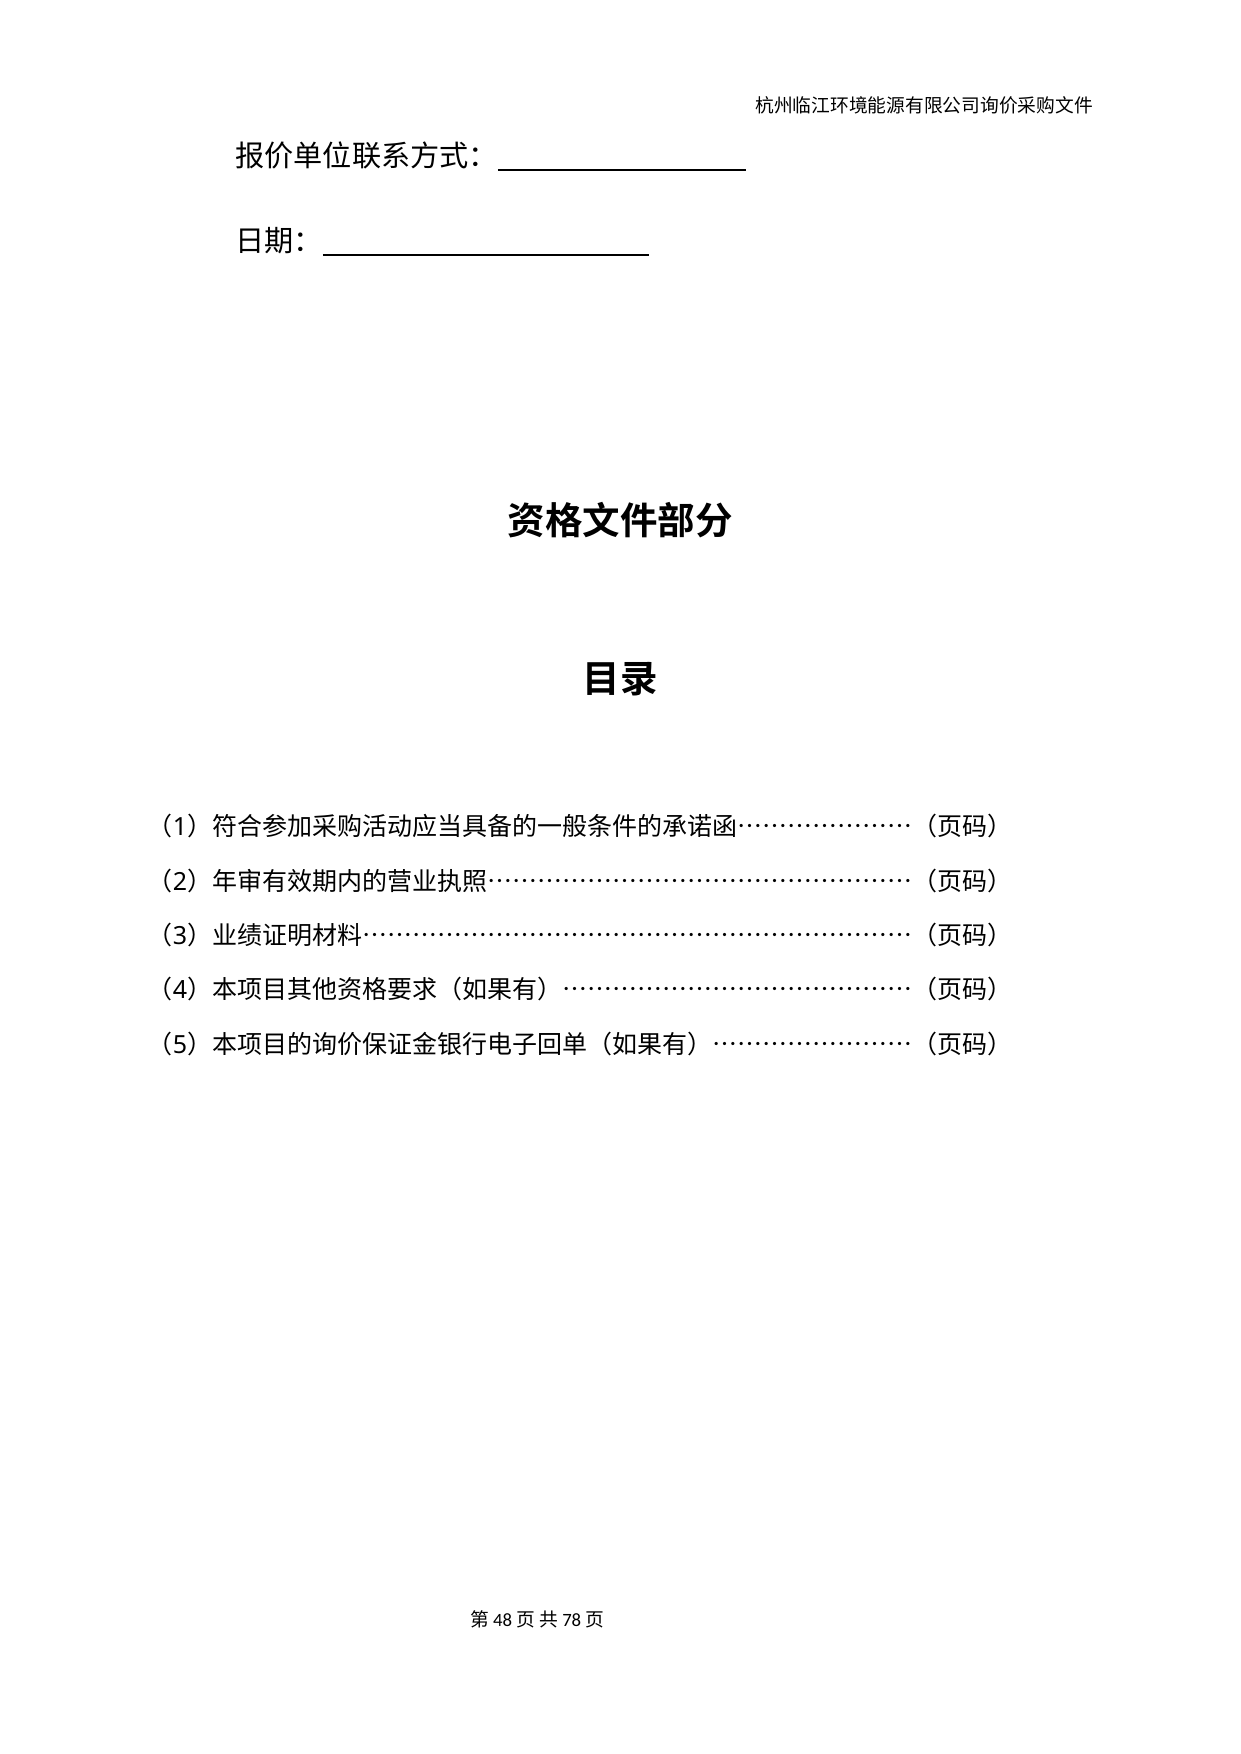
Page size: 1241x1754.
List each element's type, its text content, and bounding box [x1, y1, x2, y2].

text 日期： [148, 217, 1092, 260]
text 报价单位联系方式： [148, 133, 1092, 175]
text （1）符合参加采购活动应当具备的一般条件的承诺函…………………（页码） [148, 807, 1092, 843]
text （5）本项目的询价保证金银行电子回单（如果有）……………………（页码） [148, 1024, 1092, 1060]
text 目录 [148, 649, 1092, 703]
text 资格文件部分 [148, 491, 1092, 545]
text （3）业绩证明材料…………………………………………………………（页码） [148, 915, 1092, 952]
text （2）年审有效期内的营业执照……………………………………………（页码） [148, 861, 1092, 897]
text （4）本项目其他资格要求（如果有）……………………………………（页码） [148, 970, 1092, 1006]
